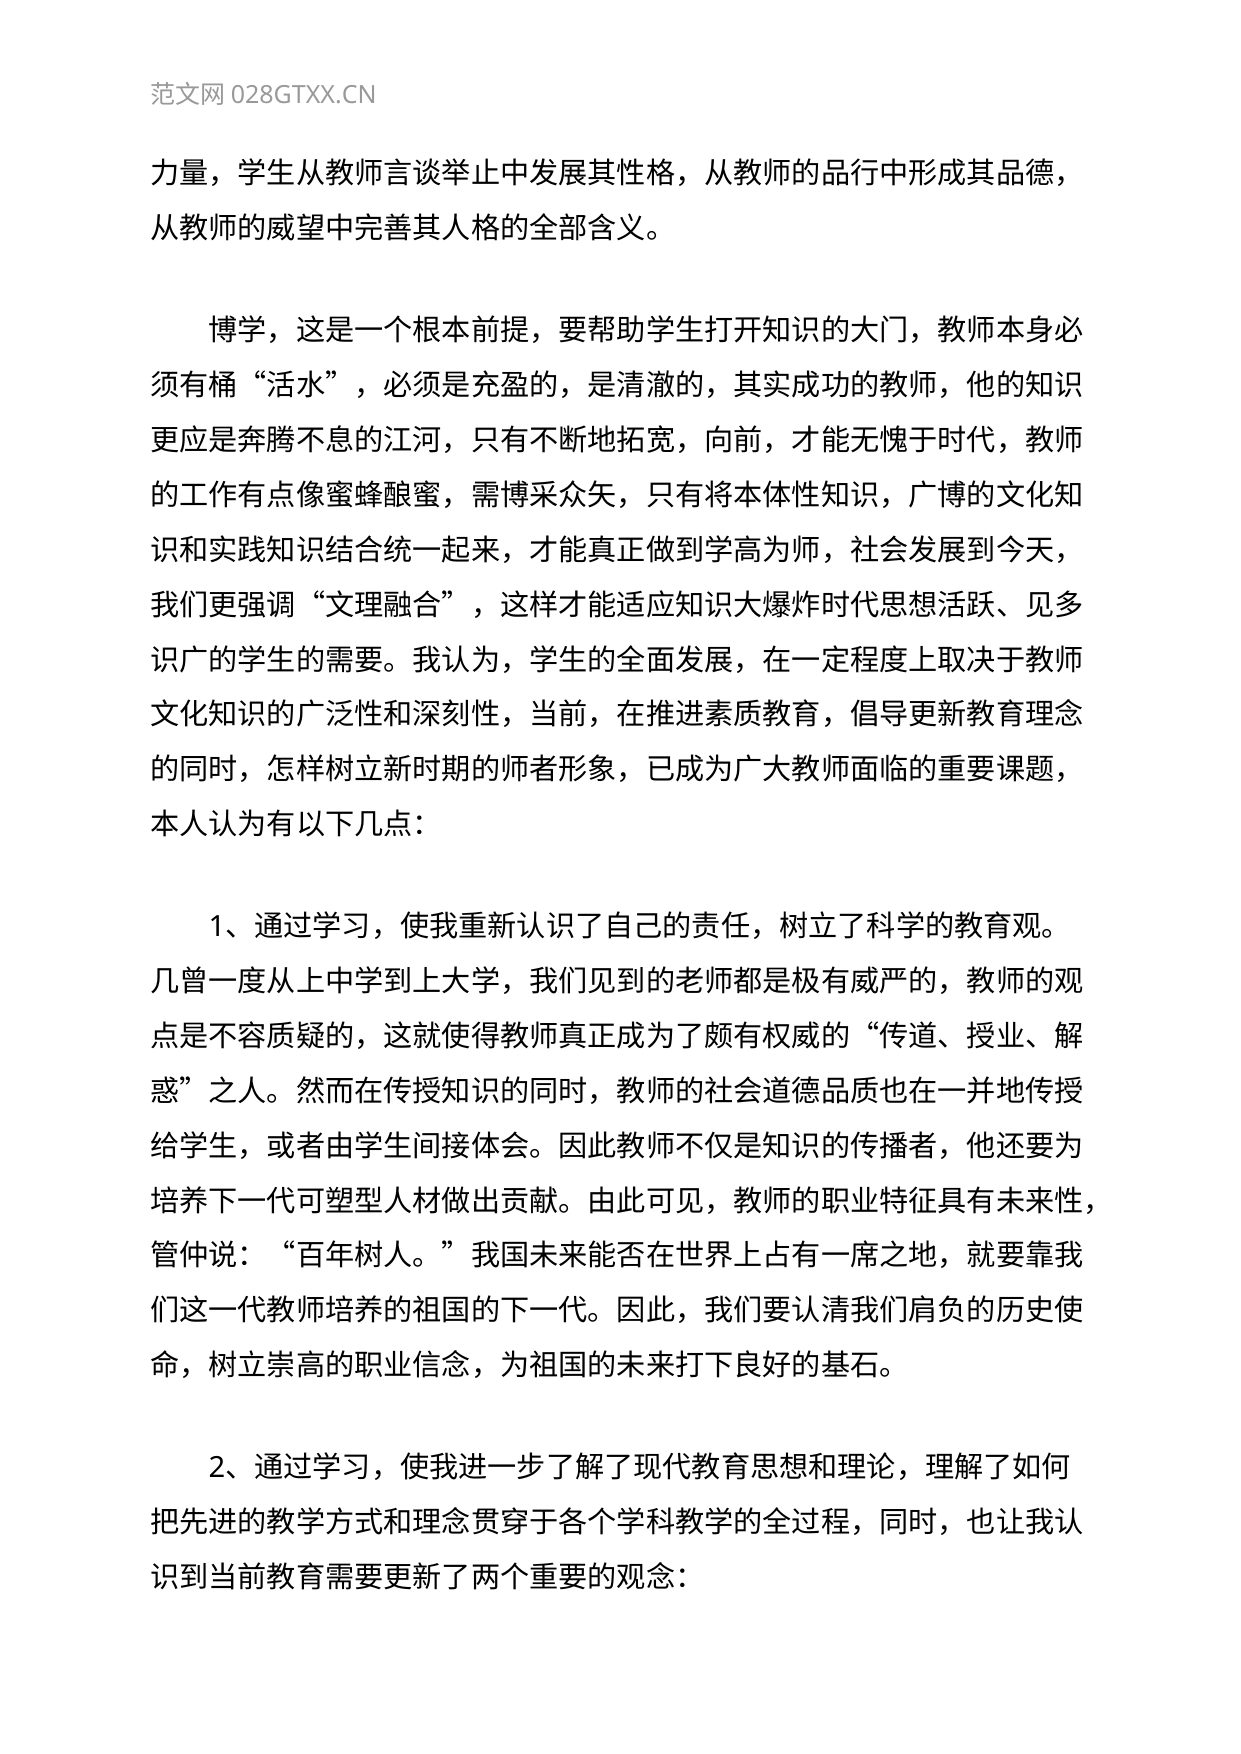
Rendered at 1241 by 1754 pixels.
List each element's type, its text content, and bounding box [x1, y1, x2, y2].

text 博学，这是一个根本前提，要帮助学生打开知识的大门，教师本身必须有桶“活水”，必须是充盈的，是清澈的，其实成功的教师，他的知识更应是奔腾不息的江河，只有不断地拓宽，向前，才能无愧于时代，教师的工作有点像蜜蜂酿蜜，需博采众矢，只有将本体性知识，广博的文化知识和实践知识结合统一起来，才能真正做到学高为师，社会发展到今天，我们更强调“文理融合”，这样才能适应知识大爆炸时代思想活跃、见多识广的学生的需要。我认为，学生的全面发展，在一定程度上取决于教师文化知识的广泛性和深刻性，当前，在推进素质教育，倡导更新教育理念的同时，怎样树立新时期的师者形象，已成为广大教师面临的重要课题，本人认为有以下几点： [150, 307, 1090, 843]
text 2、通过学习，使我进一步了解了现代教育思想和理论，理解了如何把先进的教学方式和理念贯穿于各个学科教学的全过程，同时，也让我认识到当前教育需要更新了两个重要的观念： [150, 1443, 1090, 1596]
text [150, 150, 1090, 247]
text 1、通过学习，使我重新认识了自己的责任，树立了科学的教育观。几曾一度从上中学到上大学，我们见到的老师都是极有威严的，教师的观点是不容质疑的，这就使得教师真正成为了颇有权威的“传道、授业、解惑”之人。然而在传授知识的同时，教师的社会道德品质也在一并地传授给学生，或者由学生间接体会。因此教师不仅是知识的传播者，他还要为培养下一代可塑型人材做出贡献。由此可见，教师的职业特征具有未来性，管仲说：“百年树人。”我国未来能否在世界上占有一席之地，就要靠我们这一代教师培养的祖国的下一代。因此，我们要认清我们肩负的历史使命，树立崇高的职业信念，为祖国的未来打下良好的基石。 [150, 902, 1090, 1384]
